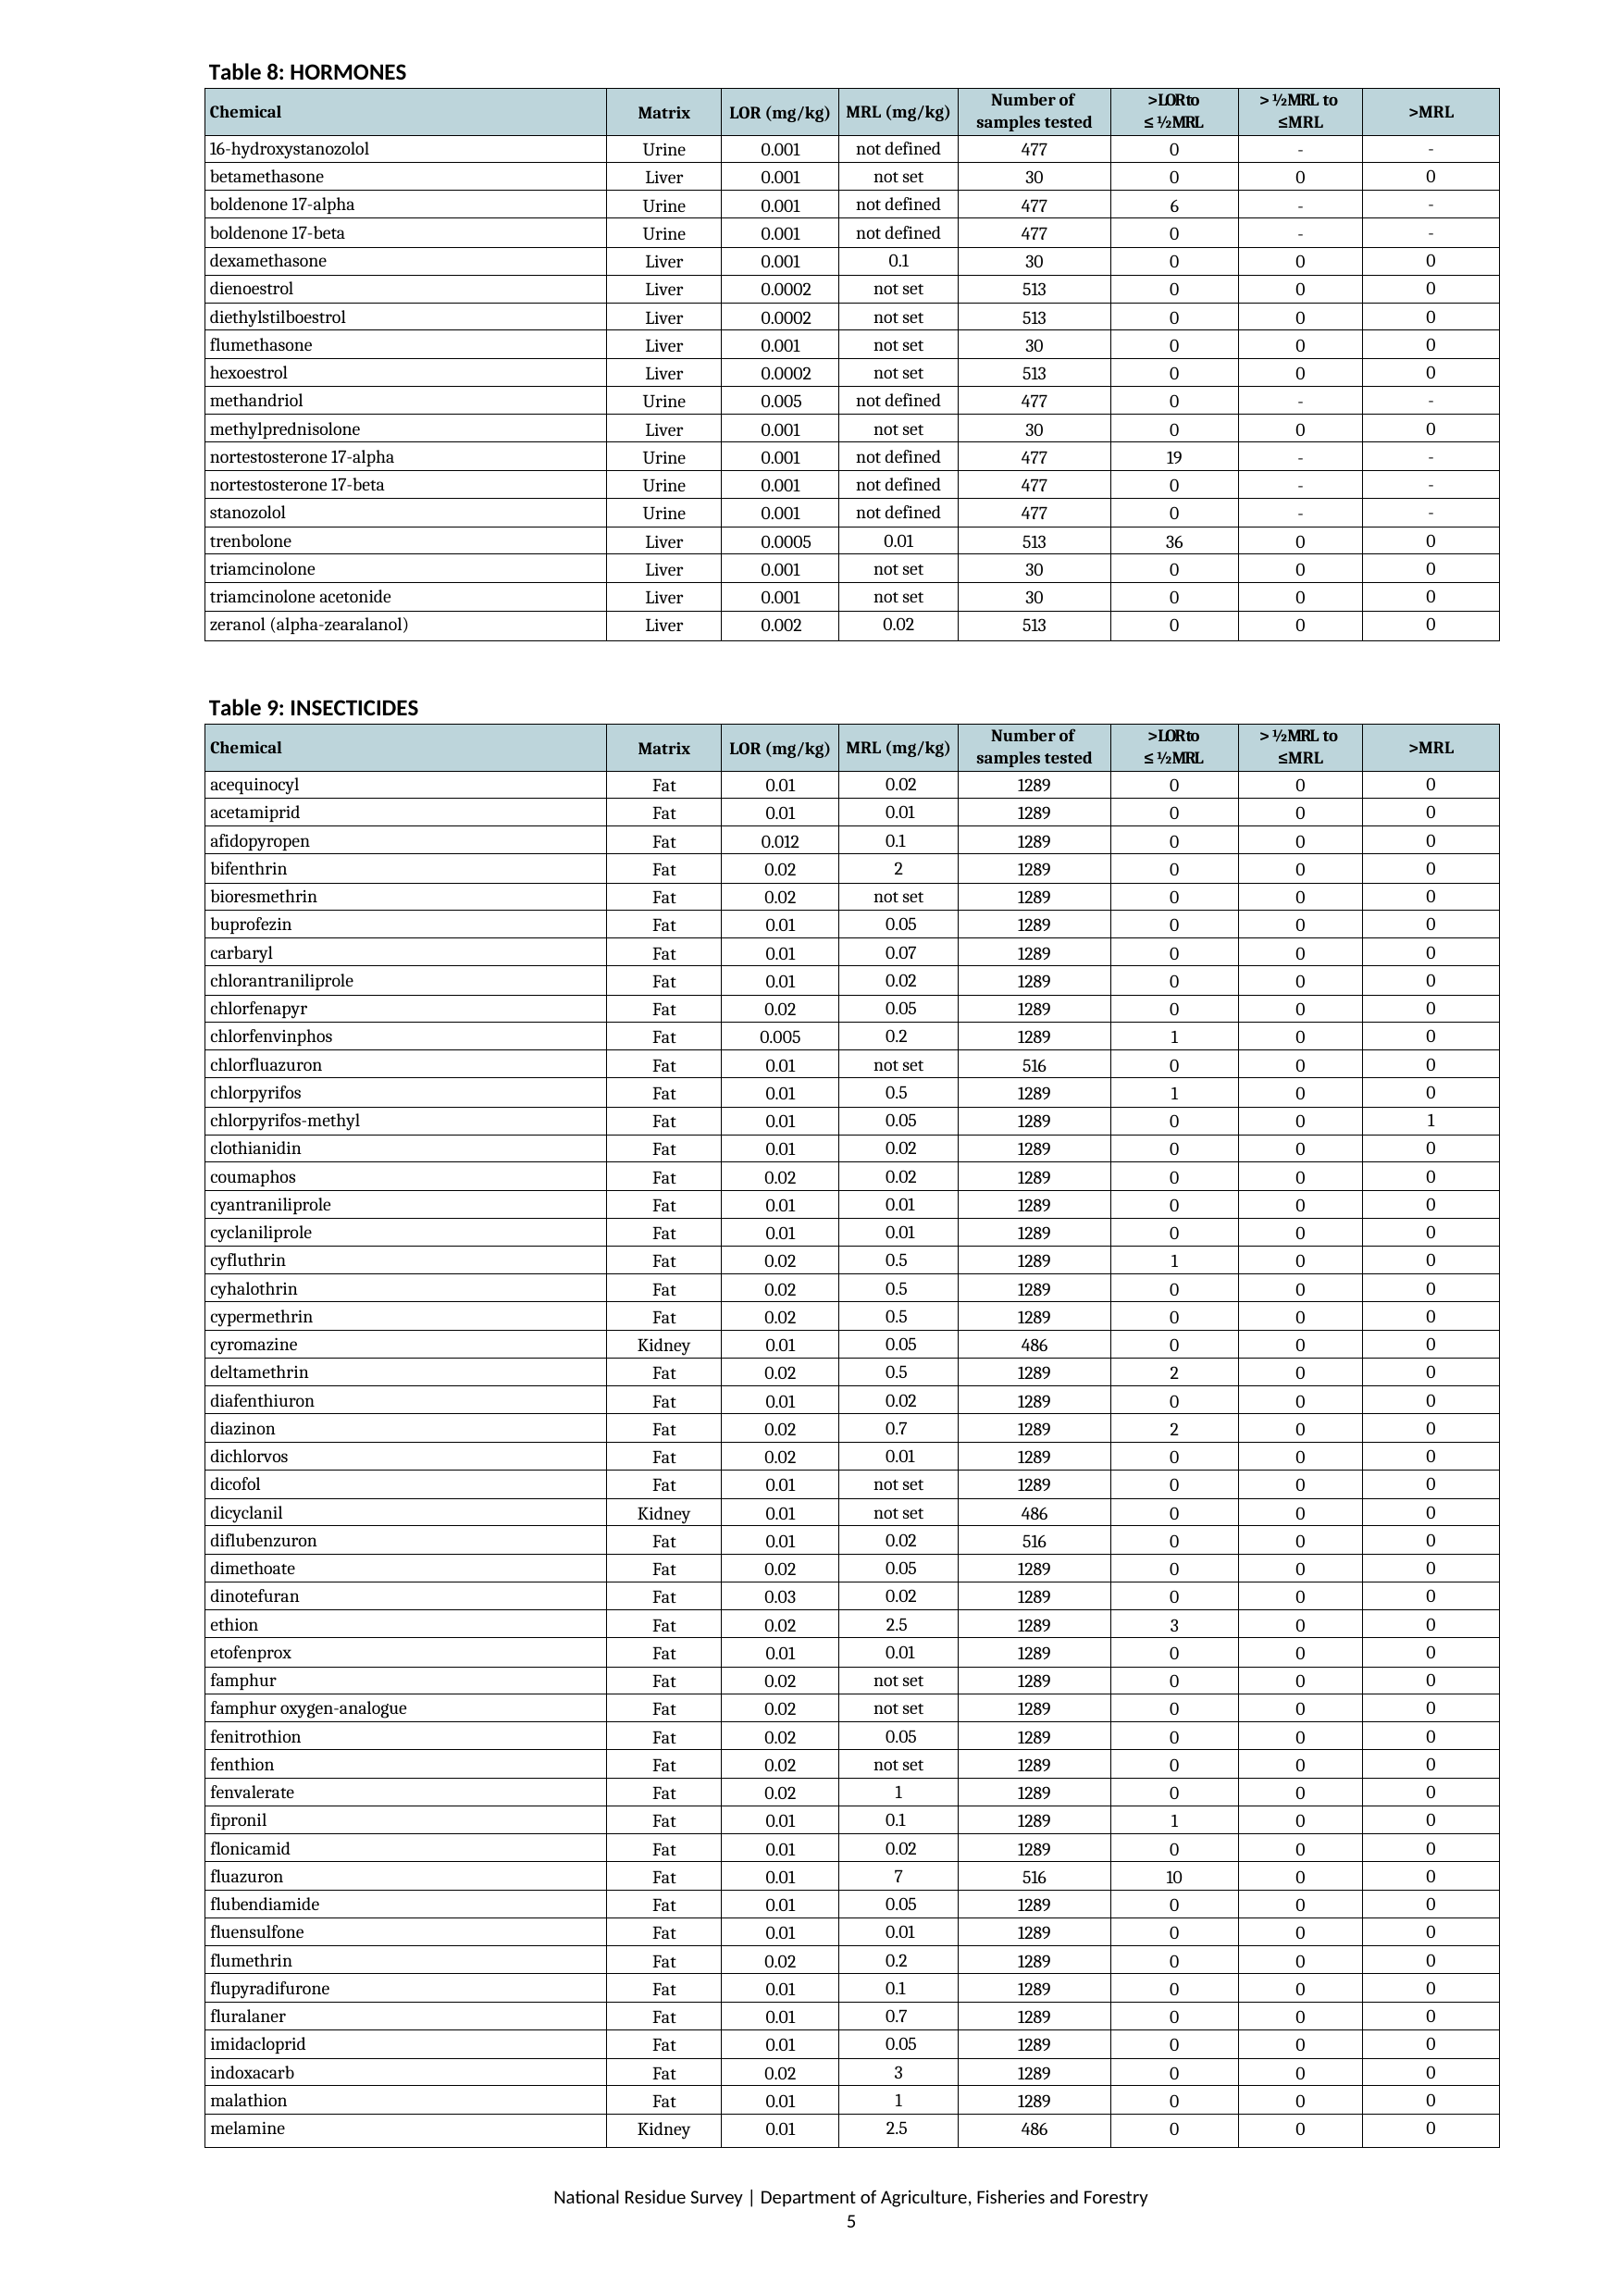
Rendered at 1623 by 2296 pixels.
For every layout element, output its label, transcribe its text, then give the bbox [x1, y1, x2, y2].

table_cell 0 [1363, 854, 1499, 882]
table_cell Fat [607, 1136, 721, 1161]
table_cell Fat [607, 1078, 721, 1107]
table_cell boldenone 17-alpha [205, 191, 606, 217]
table_cell - [1239, 471, 1362, 498]
table_cell 0.02 [839, 966, 958, 994]
table_cell 0.001 [722, 136, 838, 161]
table_cell 16-hydroxystanozolol [205, 136, 606, 161]
table_cell 0 [1363, 966, 1499, 994]
table_cell triamcinolone [205, 554, 606, 581]
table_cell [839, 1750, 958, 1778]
table_cell 0 [1239, 1471, 1362, 1498]
table_cell 0 [1239, 1136, 1362, 1161]
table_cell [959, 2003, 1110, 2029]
table_cell 0 [1239, 330, 1362, 358]
table_cell 2 [1111, 1414, 1238, 1442]
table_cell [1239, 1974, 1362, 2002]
table_cell 0 [1239, 1526, 1362, 1553]
table_cell 0 [1363, 612, 1499, 640]
table_cell chlorfluazuron [205, 1050, 606, 1077]
table_cell cyfluthrin [205, 1247, 606, 1273]
table_cell 0 [1111, 218, 1238, 247]
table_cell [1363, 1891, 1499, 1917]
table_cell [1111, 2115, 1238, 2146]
text Table 8: HORMONES [209, 59, 1500, 85]
table_cell 0.05 [839, 911, 958, 937]
table_cell diflubenzuron [205, 1526, 606, 1553]
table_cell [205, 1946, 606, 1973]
table_cell 0 [1239, 1386, 1362, 1413]
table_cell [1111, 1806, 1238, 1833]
table_cell 0 [1239, 554, 1362, 581]
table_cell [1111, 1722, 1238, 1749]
table_cell 0.01 [722, 1386, 838, 1413]
table_cell 1289 [959, 799, 1110, 825]
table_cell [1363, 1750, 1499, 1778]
table_cell 0 [1239, 1023, 1362, 1049]
table_cell Fat [607, 966, 721, 994]
table_cell chlorfenvinphos [205, 1023, 606, 1049]
table_cell Kidney [607, 1331, 721, 1358]
table_cell Fat [607, 884, 721, 910]
table_cell - [1363, 471, 1499, 498]
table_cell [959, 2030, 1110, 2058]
table_cell 0 [1239, 1359, 1362, 1385]
table_cell buprofezin [205, 911, 606, 937]
table_cell 0 [1363, 527, 1499, 553]
table_cell 0.001 [722, 554, 838, 581]
table_cell 0.005 [722, 1023, 838, 1049]
table_cell not set [839, 884, 958, 910]
table_cell 477 [959, 387, 1110, 414]
table_cell Fat [607, 854, 721, 882]
table_cell Fat [607, 772, 721, 798]
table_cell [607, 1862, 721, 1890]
table_cell 1289 [959, 1078, 1110, 1107]
table_cell 1289 [959, 1555, 1110, 1581]
table_cell 0 [1111, 1471, 1238, 1498]
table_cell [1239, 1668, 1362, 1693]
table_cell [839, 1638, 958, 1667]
table_cell 0 [1363, 330, 1499, 358]
table_cell trenbolone [205, 527, 606, 553]
table_cell 0 [1363, 1359, 1499, 1385]
table_cell 0.02 [839, 772, 958, 798]
table_cell 0 [1111, 583, 1238, 610]
table_cell 0.01 [722, 1191, 838, 1218]
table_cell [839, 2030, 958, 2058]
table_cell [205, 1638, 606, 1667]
table_cell 516 [959, 1050, 1110, 1077]
table_cell 1289 [959, 1582, 1110, 1609]
table_cell 0 [1239, 1414, 1362, 1442]
table_cell not set [839, 359, 958, 386]
table_cell 0.02 [839, 1386, 958, 1413]
table_cell 0.01 [722, 1219, 838, 1246]
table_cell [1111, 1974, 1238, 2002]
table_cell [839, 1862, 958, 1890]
table_cell 30 [959, 554, 1110, 581]
table_cell 0 [1363, 359, 1499, 386]
table_cell 0 [1363, 772, 1499, 798]
table_header Matrix [607, 89, 721, 135]
table_cell 0 [1111, 826, 1238, 853]
table_cell Fat [607, 938, 721, 965]
table_cell diethylstilboestrol [205, 304, 606, 329]
table_cell 0 [1239, 163, 1362, 190]
table_cell Fat [607, 1302, 721, 1330]
table_cell cyantraniliprole [205, 1191, 606, 1218]
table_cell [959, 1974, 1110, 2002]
table_cell 0 [1239, 359, 1362, 386]
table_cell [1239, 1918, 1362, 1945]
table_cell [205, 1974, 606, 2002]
table_cell Fat [607, 1274, 721, 1301]
table_cell 0 [1111, 938, 1238, 965]
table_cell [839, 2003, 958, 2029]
table_cell chlorpyrifos-methyl [205, 1108, 606, 1135]
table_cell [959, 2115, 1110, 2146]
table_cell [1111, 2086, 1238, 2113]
table_cell not set [839, 583, 958, 610]
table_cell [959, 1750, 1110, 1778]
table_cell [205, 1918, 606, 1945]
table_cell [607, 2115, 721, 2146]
table_cell chlorantraniliprole [205, 966, 606, 994]
table_cell 0.02 [839, 1162, 958, 1190]
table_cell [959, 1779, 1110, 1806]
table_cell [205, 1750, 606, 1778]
table_cell 0 [1111, 330, 1238, 358]
table_cell chlorpyrifos [205, 1078, 606, 1107]
table_cell not set [839, 304, 958, 329]
table_cell Liver [607, 527, 721, 553]
table_cell 0 [1111, 966, 1238, 994]
table_cell 1289 [959, 884, 1110, 910]
table_cell 0.02 [839, 612, 958, 640]
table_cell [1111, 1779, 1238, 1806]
table_cell Fat [607, 1582, 721, 1609]
table_cell 0 [1239, 911, 1362, 937]
table_cell Fat [607, 799, 721, 825]
table_cell 0 [1239, 1499, 1362, 1525]
table_cell 0.01 [839, 799, 958, 825]
table_cell 0.5 [839, 1247, 958, 1273]
table_cell 513 [959, 527, 1110, 553]
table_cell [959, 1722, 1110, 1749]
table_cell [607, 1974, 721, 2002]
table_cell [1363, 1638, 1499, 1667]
table_cell dicofol [205, 1471, 606, 1498]
table_cell 0.07 [839, 938, 958, 965]
table_cell 0 [1111, 554, 1238, 581]
table_cell not defined [839, 218, 958, 247]
table_cell nortestosterone 17-alpha [205, 442, 606, 470]
table_cell not set [839, 554, 958, 581]
table_cell - [1363, 218, 1499, 247]
table_cell 0.01 [722, 1136, 838, 1161]
table_cell 0 [1239, 826, 1362, 853]
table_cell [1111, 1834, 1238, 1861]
table_cell 1289 [959, 1219, 1110, 1246]
table_cell 0 [1111, 1526, 1238, 1553]
table_cell 0.01 [839, 527, 958, 553]
table_cell Fat [607, 1471, 721, 1498]
table_cell not defined [839, 471, 958, 498]
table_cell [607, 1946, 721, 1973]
table_header MRL (mg/kg) [839, 725, 958, 771]
table_cell 0 [1111, 471, 1238, 498]
table_cell 1289 [959, 854, 1110, 882]
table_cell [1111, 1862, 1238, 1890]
table_cell 0.02 [839, 1526, 958, 1553]
table_cell 0 [1239, 1302, 1362, 1330]
table_cell 0.01 [839, 1191, 958, 1218]
table_cell 0 [1111, 1136, 1238, 1161]
table_cell 0 [1363, 163, 1499, 190]
table_cell 0 [1363, 826, 1499, 853]
table_cell 0 [1239, 1191, 1362, 1218]
table_cell 0 [1363, 1582, 1499, 1609]
table_cell 3 [1111, 1610, 1238, 1637]
table_cell 0.002 [722, 612, 838, 640]
text 5 [202, 2214, 1500, 2232]
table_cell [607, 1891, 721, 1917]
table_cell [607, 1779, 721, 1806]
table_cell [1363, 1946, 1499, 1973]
table_cell 0.01 [722, 966, 838, 994]
table_cell 0.5 [839, 1274, 958, 1301]
table_cell 2 [1111, 1359, 1238, 1385]
table_cell 0 [1111, 304, 1238, 329]
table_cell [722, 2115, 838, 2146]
table_cell 0 [1239, 1219, 1362, 1246]
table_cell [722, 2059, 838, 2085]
table_cell 486 [959, 1331, 1110, 1358]
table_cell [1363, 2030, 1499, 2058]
table_cell stanozolol [205, 499, 606, 527]
table_cell 0.02 [839, 1582, 958, 1609]
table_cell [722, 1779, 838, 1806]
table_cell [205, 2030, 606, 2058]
table_cell 0.05 [839, 1555, 958, 1581]
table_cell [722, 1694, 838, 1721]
table_cell 0 [1111, 415, 1238, 441]
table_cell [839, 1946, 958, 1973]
table_cell 0.01 [722, 1499, 838, 1525]
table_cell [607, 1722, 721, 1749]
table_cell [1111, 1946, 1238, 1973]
table_cell Fat [607, 911, 721, 937]
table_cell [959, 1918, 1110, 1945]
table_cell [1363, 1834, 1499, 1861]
table_cell 1289 [959, 1359, 1110, 1385]
table_cell Fat [607, 1610, 721, 1637]
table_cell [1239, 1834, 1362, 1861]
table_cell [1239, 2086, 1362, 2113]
table_cell 0.005 [722, 387, 838, 414]
table_cell 0 [1111, 136, 1238, 161]
table_cell 0 [1363, 1247, 1499, 1273]
table_cell 0 [1239, 1108, 1362, 1135]
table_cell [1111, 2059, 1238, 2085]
table_cell Fat [607, 1359, 721, 1385]
table_cell 2 [839, 854, 958, 882]
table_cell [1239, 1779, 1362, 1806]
table_header Number of samples tested [959, 725, 1110, 771]
table_cell 1289 [959, 1023, 1110, 1049]
table_cell 0.0002 [722, 276, 838, 303]
table_cell diazinon [205, 1414, 606, 1442]
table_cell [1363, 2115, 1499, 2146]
table_cell 0 [1111, 1331, 1238, 1358]
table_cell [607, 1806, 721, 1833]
table_cell 1289 [959, 1136, 1110, 1161]
table_cell 0 [1363, 276, 1499, 303]
table_cell Fat [607, 1386, 721, 1413]
table_cell 0 [1111, 248, 1238, 275]
table_header >MRL [1363, 89, 1499, 135]
table_cell dichlorvos [205, 1443, 606, 1470]
table_header Chemical [205, 89, 606, 135]
table_cell 0.02 [839, 1136, 958, 1161]
table_cell Fat [607, 1555, 721, 1581]
table_cell 0 [1363, 1078, 1499, 1107]
table_cell not defined [839, 499, 958, 527]
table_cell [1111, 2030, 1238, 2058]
table_cell 0.02 [722, 996, 838, 1021]
table_cell 0 [1239, 276, 1362, 303]
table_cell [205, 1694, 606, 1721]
table_cell 0.001 [722, 499, 838, 527]
table_cell 0.02 [722, 1414, 838, 1442]
table_cell 0.01 [722, 1526, 838, 1553]
table_cell 477 [959, 471, 1110, 498]
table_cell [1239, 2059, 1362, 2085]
table_cell nortestosterone 17-beta [205, 471, 606, 498]
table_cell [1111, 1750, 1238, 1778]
table_cell 0 [1239, 966, 1362, 994]
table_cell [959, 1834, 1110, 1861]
table_cell 513 [959, 304, 1110, 329]
table_cell 0 [1239, 248, 1362, 275]
table_cell 0 [1239, 1610, 1362, 1637]
table_cell 0.01 [722, 1108, 838, 1135]
table_cell 0 [1111, 996, 1238, 1021]
table_cell 477 [959, 442, 1110, 470]
table_cell Fat [607, 826, 721, 853]
table_cell 0 [1111, 612, 1238, 640]
table_cell 0 [1111, 1191, 1238, 1218]
table_cell 0.02 [722, 884, 838, 910]
table_cell 0 [1239, 854, 1362, 882]
table_cell not set [839, 1050, 958, 1077]
table_cell 1289 [959, 826, 1110, 853]
table_cell Fat [607, 1414, 721, 1442]
table_header LOR (mg/kg) [722, 725, 838, 771]
table_cell 0 [1363, 248, 1499, 275]
table_cell zeranol (alpha-zearalanol) [205, 612, 606, 640]
table_cell 1289 [959, 1414, 1110, 1442]
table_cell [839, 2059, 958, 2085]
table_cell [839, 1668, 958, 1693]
table_cell not set [839, 1499, 958, 1525]
table_cell 30 [959, 163, 1110, 190]
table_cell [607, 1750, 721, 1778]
table_cell 0 [1111, 884, 1238, 910]
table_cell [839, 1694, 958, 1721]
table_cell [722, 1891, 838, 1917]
table_cell dinotefuran [205, 1582, 606, 1609]
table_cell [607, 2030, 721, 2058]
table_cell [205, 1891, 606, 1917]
table_cell boldenone 17-beta [205, 218, 606, 247]
table_cell 0 [1111, 276, 1238, 303]
table_cell 477 [959, 191, 1110, 217]
table_cell acequinocyl [205, 772, 606, 798]
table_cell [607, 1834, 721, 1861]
table_cell 1289 [959, 911, 1110, 937]
table_cell - [1363, 442, 1499, 470]
table_cell Fat [607, 1050, 721, 1077]
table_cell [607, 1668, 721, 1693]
table_cell 0 [1111, 1443, 1238, 1470]
table_cell 2.5 [839, 1610, 958, 1637]
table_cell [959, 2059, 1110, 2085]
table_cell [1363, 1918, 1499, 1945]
table_cell 0.01 [722, 1078, 838, 1107]
table_cell Liver [607, 330, 721, 358]
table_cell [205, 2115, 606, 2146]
table_cell 0 [1111, 1274, 1238, 1301]
table_header Number of samples tested [959, 89, 1110, 135]
table_cell Liver [607, 415, 721, 441]
table_cell Fat [607, 1191, 721, 1218]
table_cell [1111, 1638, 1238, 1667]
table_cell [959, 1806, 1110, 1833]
table_cell hexoestrol [205, 359, 606, 386]
table_cell cyclaniliprole [205, 1219, 606, 1246]
table_cell 30 [959, 415, 1110, 441]
table_header >MRL [1363, 725, 1499, 771]
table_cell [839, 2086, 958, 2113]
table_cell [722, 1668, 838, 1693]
table_cell - [1239, 442, 1362, 470]
table_cell methandriol [205, 387, 606, 414]
table_cell Liver [607, 359, 721, 386]
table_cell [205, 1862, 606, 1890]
table_cell - [1239, 218, 1362, 247]
table_cell 0.02 [722, 1610, 838, 1637]
table_cell 1289 [959, 1302, 1110, 1330]
table_cell not set [839, 330, 958, 358]
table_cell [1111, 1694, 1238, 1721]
table_cell 0 [1363, 1191, 1499, 1218]
table_cell 0 [1363, 911, 1499, 937]
table_cell 0 [1239, 1050, 1362, 1077]
table_cell - [1363, 136, 1499, 161]
table_cell 0.001 [722, 330, 838, 358]
table_cell 1 [1111, 1023, 1238, 1049]
table_cell 1289 [959, 1247, 1110, 1273]
table_cell 0 [1239, 996, 1362, 1021]
table_cell 477 [959, 499, 1110, 527]
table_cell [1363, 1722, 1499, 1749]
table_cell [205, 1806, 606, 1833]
table_cell 0 [1363, 1162, 1499, 1190]
table_cell triamcinolone acetonide [205, 583, 606, 610]
table_cell 0 [1239, 938, 1362, 965]
table_cell 0.02 [722, 1162, 838, 1190]
table_cell 1289 [959, 1443, 1110, 1470]
table_cell Liver [607, 583, 721, 610]
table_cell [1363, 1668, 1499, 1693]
table_cell carbaryl [205, 938, 606, 965]
table_cell 0.001 [722, 248, 838, 275]
table_cell 0.0002 [722, 304, 838, 329]
table_cell - [1239, 387, 1362, 414]
table_cell Liver [607, 612, 721, 640]
table_cell 0 [1239, 772, 1362, 798]
table_cell 0 [1363, 415, 1499, 441]
table_cell 0 [1363, 304, 1499, 329]
table_cell - [1239, 136, 1362, 161]
table_cell 0 [1111, 1108, 1238, 1135]
table_cell 513 [959, 276, 1110, 303]
table_cell not set [839, 415, 958, 441]
table_cell 0.1 [839, 826, 958, 853]
table_cell 0 [1111, 1582, 1238, 1609]
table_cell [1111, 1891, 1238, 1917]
table_cell 0.001 [722, 191, 838, 217]
table_cell Urine [607, 191, 721, 217]
table_cell chlorfenapyr [205, 996, 606, 1021]
table_cell 486 [959, 1499, 1110, 1525]
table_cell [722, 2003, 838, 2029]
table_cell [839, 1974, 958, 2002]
table_cell 1289 [959, 938, 1110, 965]
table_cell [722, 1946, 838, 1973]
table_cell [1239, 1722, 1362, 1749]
table_cell dienoestrol [205, 276, 606, 303]
table_cell flumethasone [205, 330, 606, 358]
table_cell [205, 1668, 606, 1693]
table_cell 0 [1239, 527, 1362, 553]
table_cell Urine [607, 499, 721, 527]
table_cell 0 [1239, 612, 1362, 640]
table_cell 1289 [959, 1162, 1110, 1190]
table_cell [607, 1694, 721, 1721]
table_cell 0 [1111, 499, 1238, 527]
table_cell 0 [1111, 1555, 1238, 1581]
table_cell - [1363, 387, 1499, 414]
table_cell 0.02 [722, 1443, 838, 1470]
table_cell 0 [1111, 772, 1238, 798]
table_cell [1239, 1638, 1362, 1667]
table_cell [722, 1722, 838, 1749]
table_cell 0 [1363, 799, 1499, 825]
table_cell - [1363, 499, 1499, 527]
table_cell dimethoate [205, 1555, 606, 1581]
table_cell 0 [1363, 1274, 1499, 1301]
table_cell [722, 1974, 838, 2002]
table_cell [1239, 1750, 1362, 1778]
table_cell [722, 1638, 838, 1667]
table_cell 1 [1111, 1247, 1238, 1273]
table_header MRL (mg/kg) [839, 89, 958, 135]
table_cell 0.05 [839, 1108, 958, 1135]
table_cell 0 [1363, 1526, 1499, 1553]
table_cell 0 [1363, 1050, 1499, 1077]
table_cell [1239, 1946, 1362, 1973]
table_cell - [1363, 191, 1499, 217]
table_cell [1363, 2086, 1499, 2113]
table_cell 0 [1363, 938, 1499, 965]
table_cell Fat [607, 1219, 721, 1246]
table_cell 0.001 [722, 218, 838, 247]
table_header > ½ MRL to ≤MRL [1239, 725, 1362, 771]
table_cell 0 [1111, 163, 1238, 190]
table_cell 0.5 [839, 1302, 958, 1330]
table_cell - [1239, 191, 1362, 217]
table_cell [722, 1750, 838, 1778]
table_cell Fat [607, 996, 721, 1021]
table_cell 1289 [959, 966, 1110, 994]
table_cell 30 [959, 248, 1110, 275]
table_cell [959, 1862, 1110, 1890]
table_cell Fat [607, 1526, 721, 1553]
table_header Matrix [607, 725, 721, 771]
table_cell Fat [607, 1162, 721, 1190]
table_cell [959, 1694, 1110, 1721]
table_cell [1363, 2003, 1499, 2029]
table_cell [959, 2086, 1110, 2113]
table_cell deltamethrin [205, 1359, 606, 1385]
table_header Chemical [205, 725, 606, 771]
table_cell 0.01 [722, 938, 838, 965]
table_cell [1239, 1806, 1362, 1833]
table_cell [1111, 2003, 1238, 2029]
table_cell diafenthiuron [205, 1386, 606, 1413]
table_cell 1289 [959, 1274, 1110, 1301]
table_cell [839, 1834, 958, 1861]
table_cell 0 [1111, 799, 1238, 825]
table_cell 1289 [959, 1610, 1110, 1637]
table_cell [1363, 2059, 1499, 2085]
table_cell 0 [1239, 415, 1362, 441]
table_cell 0 [1363, 1414, 1499, 1442]
table_cell 0 [1363, 1331, 1499, 1358]
table_cell not set [839, 276, 958, 303]
table_cell 0.02 [722, 854, 838, 882]
table_cell 0.02 [722, 1274, 838, 1301]
table_cell 0 [1239, 884, 1362, 910]
table_cell 516 [959, 1526, 1110, 1553]
table_cell 0 [1239, 1162, 1362, 1190]
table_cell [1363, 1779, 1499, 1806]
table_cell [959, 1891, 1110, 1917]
table_cell 0 [1363, 554, 1499, 581]
table_cell 0.012 [722, 826, 838, 853]
table_cell 0 [1239, 1331, 1362, 1358]
table_cell bifenthrin [205, 854, 606, 882]
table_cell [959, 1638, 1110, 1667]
table_cell 0 [1111, 387, 1238, 414]
table_cell Urine [607, 471, 721, 498]
table_cell cypermethrin [205, 1302, 606, 1330]
table_cell 0.01 [839, 1443, 958, 1470]
table_cell 0.001 [722, 415, 838, 441]
table_cell 0 [1363, 884, 1499, 910]
table_cell 0 [1363, 1555, 1499, 1581]
table_cell acetamiprid [205, 799, 606, 825]
table_cell 0.2 [839, 1023, 958, 1049]
table_cell 0 [1239, 1582, 1362, 1609]
table_cell 0.01 [722, 1331, 838, 1358]
table_cell 1289 [959, 996, 1110, 1021]
table_cell not set [839, 163, 958, 190]
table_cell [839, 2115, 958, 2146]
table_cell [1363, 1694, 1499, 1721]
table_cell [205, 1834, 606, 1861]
table_cell cyhalothrin [205, 1274, 606, 1301]
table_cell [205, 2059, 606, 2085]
table_cell bioresmethrin [205, 884, 606, 910]
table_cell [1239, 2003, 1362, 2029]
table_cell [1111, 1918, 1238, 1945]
table_cell clothianidin [205, 1136, 606, 1161]
table_cell 0 [1239, 799, 1362, 825]
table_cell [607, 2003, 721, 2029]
table_cell 0.5 [839, 1078, 958, 1107]
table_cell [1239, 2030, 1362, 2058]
table_cell afidopyropen [205, 826, 606, 853]
table_cell 0 [1363, 1136, 1499, 1161]
table_cell 0 [1111, 1386, 1238, 1413]
table_cell Liver [607, 304, 721, 329]
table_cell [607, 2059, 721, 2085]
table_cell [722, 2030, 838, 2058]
table_cell 477 [959, 218, 1110, 247]
table_cell 513 [959, 612, 1110, 640]
table_cell Liver [607, 276, 721, 303]
table_cell not defined [839, 387, 958, 414]
table_cell 0 [1111, 1050, 1238, 1077]
table_header > ½ MRL to ≤MRL [1239, 89, 1362, 135]
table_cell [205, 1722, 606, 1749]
table_cell 0.02 [722, 1247, 838, 1273]
table_cell Fat [607, 1247, 721, 1273]
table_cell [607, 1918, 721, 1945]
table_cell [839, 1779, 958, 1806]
table_cell 0 [1111, 911, 1238, 937]
table_cell not defined [839, 442, 958, 470]
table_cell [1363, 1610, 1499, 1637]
table_cell 1289 [959, 772, 1110, 798]
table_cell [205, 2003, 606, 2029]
table_cell 0.001 [722, 471, 838, 498]
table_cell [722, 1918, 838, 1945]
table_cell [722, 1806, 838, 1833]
table_cell 0 [1363, 583, 1499, 610]
table_cell dicyclanil [205, 1499, 606, 1525]
table_cell 6 [1111, 191, 1238, 217]
table_cell 1289 [959, 1386, 1110, 1413]
table_cell 0 [1239, 583, 1362, 610]
table_cell Fat [607, 1108, 721, 1135]
table_cell not set [839, 1471, 958, 1498]
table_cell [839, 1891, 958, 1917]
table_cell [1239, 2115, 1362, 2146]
table_cell 0.01 [722, 911, 838, 937]
table_cell Kidney [607, 1499, 721, 1525]
table_cell coumaphos [205, 1162, 606, 1190]
table_cell Fat [607, 1023, 721, 1049]
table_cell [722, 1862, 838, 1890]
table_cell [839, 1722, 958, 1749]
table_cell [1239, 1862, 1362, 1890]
table_cell 0 [1363, 1219, 1499, 1246]
table_cell 30 [959, 583, 1110, 610]
table_cell cyromazine [205, 1331, 606, 1358]
table_cell Urine [607, 218, 721, 247]
table_cell 19 [1111, 442, 1238, 470]
table_cell 0.01 [722, 1050, 838, 1077]
table_cell 477 [959, 136, 1110, 161]
table_cell 0 [1363, 1499, 1499, 1525]
table_cell 0.001 [722, 442, 838, 470]
table_cell Urine [607, 387, 721, 414]
table_cell 1289 [959, 1471, 1110, 1498]
table_cell Liver [607, 248, 721, 275]
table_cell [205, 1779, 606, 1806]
table_cell 0 [1111, 1499, 1238, 1525]
table_cell 36 [1111, 527, 1238, 553]
table_cell 0 [1239, 1555, 1362, 1581]
table_cell 0.7 [839, 1414, 958, 1442]
table_cell 1 [1111, 1078, 1238, 1107]
table_cell 0.001 [722, 583, 838, 610]
table_cell 0 [1363, 1302, 1499, 1330]
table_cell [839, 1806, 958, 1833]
table_header LOR (mg/kg) [722, 89, 838, 135]
table_cell 0 [1239, 304, 1362, 329]
table_cell 0 [1111, 1219, 1238, 1246]
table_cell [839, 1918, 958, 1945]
table_cell 0 [1363, 1471, 1499, 1498]
table_cell Liver [607, 554, 721, 581]
table_cell 1289 [959, 1108, 1110, 1135]
table_cell 0 [1111, 359, 1238, 386]
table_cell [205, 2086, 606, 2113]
table_cell 0.05 [839, 1331, 958, 1358]
table_cell 0 [1363, 1386, 1499, 1413]
table_cell 0.01 [722, 772, 838, 798]
table_cell 0.1 [839, 248, 958, 275]
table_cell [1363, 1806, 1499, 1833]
table_cell Urine [607, 442, 721, 470]
table_cell 0 [1239, 1443, 1362, 1470]
table_cell 513 [959, 359, 1110, 386]
table_cell 0.0002 [722, 359, 838, 386]
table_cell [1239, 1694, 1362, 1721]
table_cell 0.0005 [722, 527, 838, 553]
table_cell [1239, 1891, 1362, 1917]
table_cell betamethasone [205, 163, 606, 190]
table_cell 0.01 [722, 1471, 838, 1498]
table_cell dexamethasone [205, 248, 606, 275]
table_cell 0.02 [722, 1302, 838, 1330]
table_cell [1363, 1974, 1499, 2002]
table_header > LOR to ≤ ½ MRL [1111, 89, 1238, 135]
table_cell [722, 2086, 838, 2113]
table_cell Fat [607, 1443, 721, 1470]
table_cell 1 [1363, 1108, 1499, 1135]
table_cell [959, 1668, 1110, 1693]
table_cell 30 [959, 330, 1110, 358]
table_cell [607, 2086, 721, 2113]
table_cell methylprednisolone [205, 415, 606, 441]
table_cell 0 [1239, 1247, 1362, 1273]
table_cell not defined [839, 136, 958, 161]
table_cell 1289 [959, 1191, 1110, 1218]
table_cell 0 [1111, 1302, 1238, 1330]
table_cell 0 [1111, 854, 1238, 882]
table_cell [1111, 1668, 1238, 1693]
table_cell 0.02 [722, 1359, 838, 1385]
table_cell ethion [205, 1610, 606, 1637]
table_cell 0.01 [722, 799, 838, 825]
text Table 9: INSECTICIDES [209, 696, 1500, 721]
table_cell 0 [1363, 1443, 1499, 1470]
table_cell not defined [839, 191, 958, 217]
text National Residue Survey | Department of Agriculture, Fisheries and Forestry [202, 2188, 1500, 2207]
table_cell 0 [1363, 996, 1499, 1021]
table_cell 0.02 [722, 1555, 838, 1581]
table_cell Urine [607, 136, 721, 161]
table_cell 0 [1239, 1274, 1362, 1301]
table_cell 0.05 [839, 996, 958, 1021]
table_cell 0 [1363, 1023, 1499, 1049]
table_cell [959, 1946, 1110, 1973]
table_cell 0 [1239, 1078, 1362, 1107]
table_cell 0.001 [722, 163, 838, 190]
table_cell 0.5 [839, 1359, 958, 1385]
table_cell - [1239, 499, 1362, 527]
table_header > LOR to ≤ ½ MRL [1111, 725, 1238, 771]
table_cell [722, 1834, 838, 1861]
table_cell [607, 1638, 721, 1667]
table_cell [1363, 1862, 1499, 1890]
table_cell 0.03 [722, 1582, 838, 1609]
table_cell 0 [1111, 1162, 1238, 1190]
table_cell Liver [607, 163, 721, 190]
table_cell 0.01 [839, 1219, 958, 1246]
